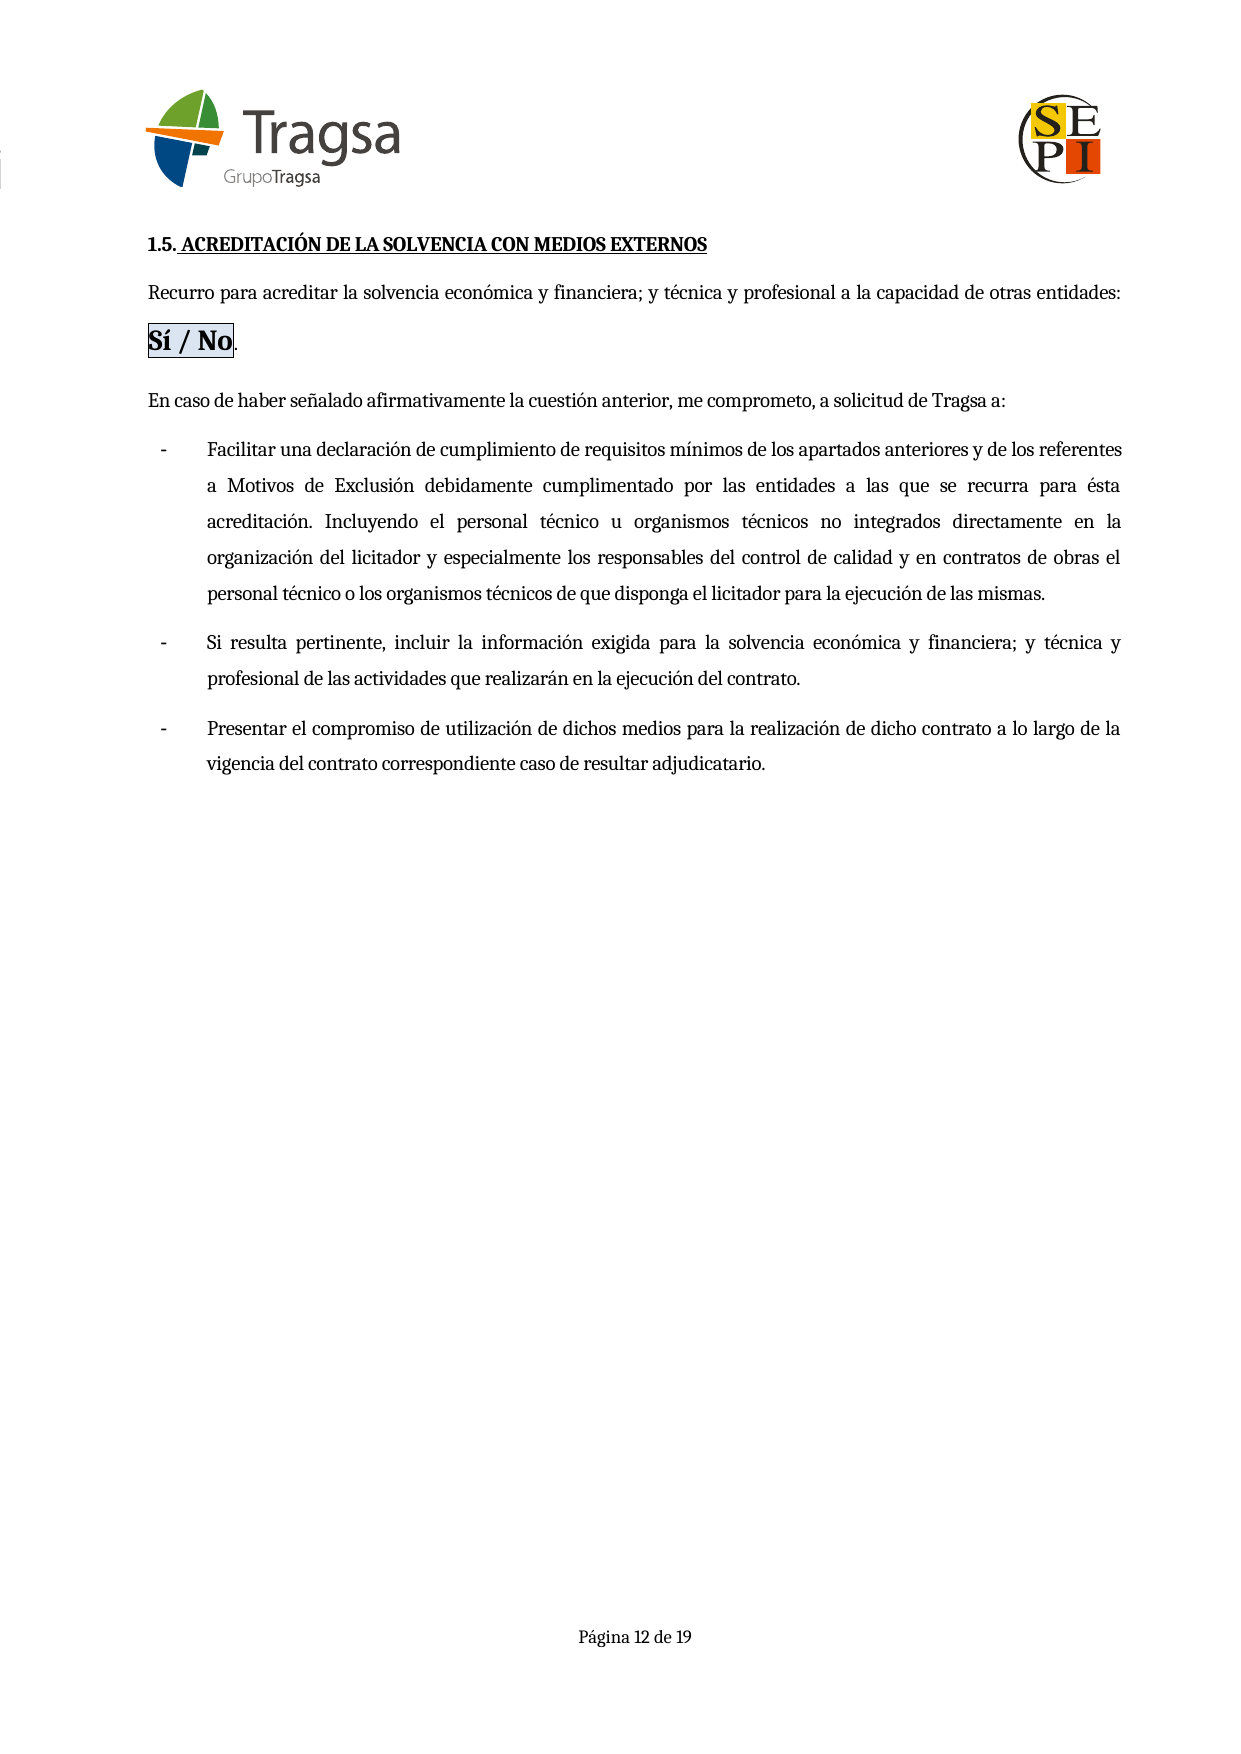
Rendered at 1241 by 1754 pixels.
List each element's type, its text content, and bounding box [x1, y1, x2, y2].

text Recurro para acreditar la solvencia económica y financiera; y técnica y profesional a la capacidad de otras entidades: Sí / No. [148, 281, 1122, 358]
list Si resulta pertinente, incluir la información exigida para la solvencia económica y financiera; y técnica y profesional de las actividades que realizarán en la ejecución del contrato. [160, 630, 1122, 691]
list Presentar el compromiso de utilización de dichos medios para la realización de dicho contrato a lo largo de la vigencia del contrato correspondiente caso de resultar adjudicatario. [160, 715, 1122, 776]
list Facilitar una declaración de cumplimiento de requisitos mínimos de los apartados anteriores y de los referentes a Motivos de Exclusión debidamente cumplimentado por las entidades a las que se recurra para ésta acreditación. Incluyendo el personal técnico u organismos técnicos no integrados directamente en la organización del licitador y especialmente los responsables del control de calidad y en contratos de obras el personal técnico o los organismos técnicos de que disponga el licitador para la ejecución de las mismas. [160, 437, 1122, 606]
text En caso de haber señalado afirmativamente la cuestión anterior, me comprometo, a solicitud de Tragsa a: [148, 389, 1122, 413]
text 1.5. ACREDITACIÓN DE LA SOLVENCIA CON MEDIOS EXTERNOS [148, 232, 1122, 256]
